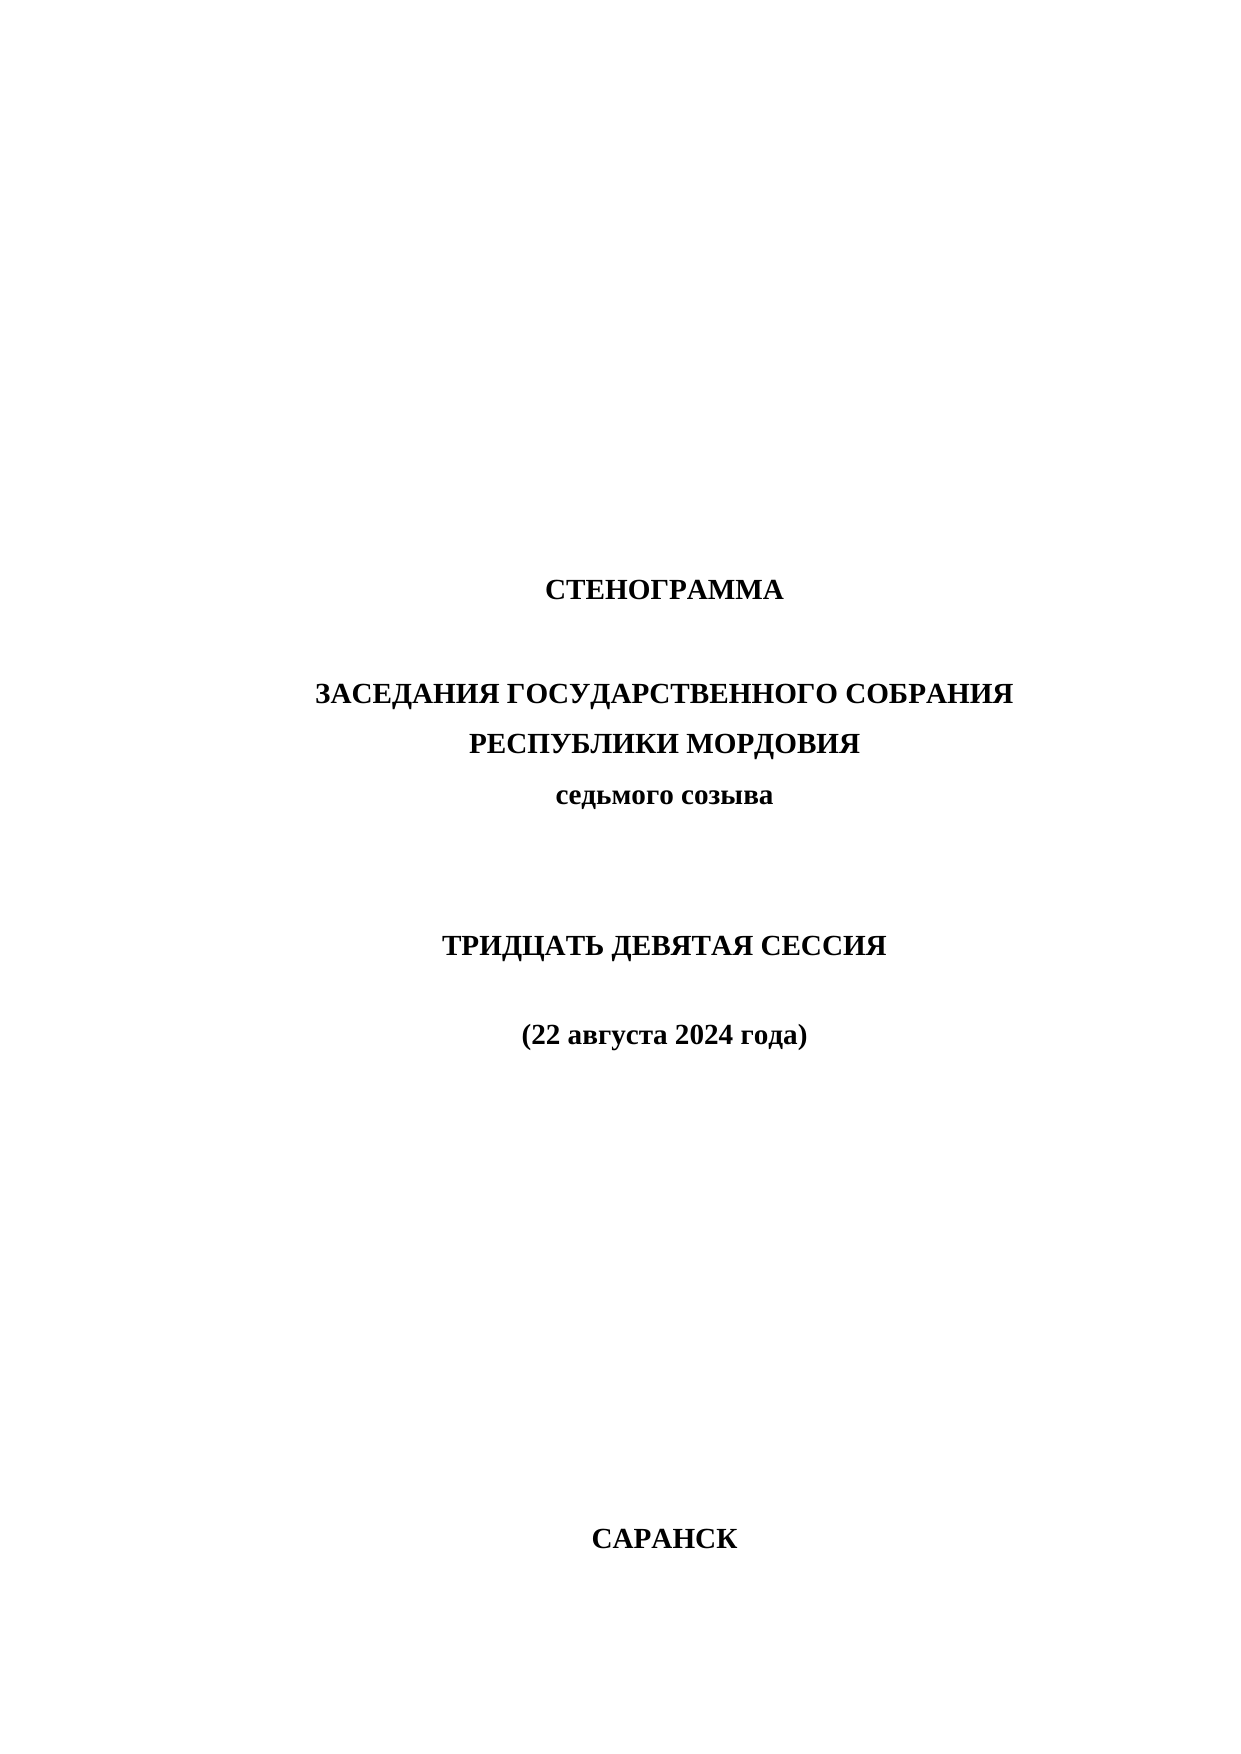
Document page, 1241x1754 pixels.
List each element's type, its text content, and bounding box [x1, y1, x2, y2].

text ЗАСЕДАНИЯ ГОСУДАРСТВЕННОГО СОБРАНИЯ [177, 676, 1152, 710]
subtitle СТЕНОГРАММА [177, 572, 1152, 606]
subtitle САРАНСК [177, 1521, 1152, 1554]
text седьмого созыва [177, 777, 1152, 810]
text (22 августа 2024 года) [177, 1017, 1152, 1051]
text РЕСПУБЛИКИ МОРДОВИЯ [177, 726, 1152, 760]
subtitle ТРИДЦАТЬ ДЕВЯТАЯ СЕССИЯ [177, 928, 1152, 961]
